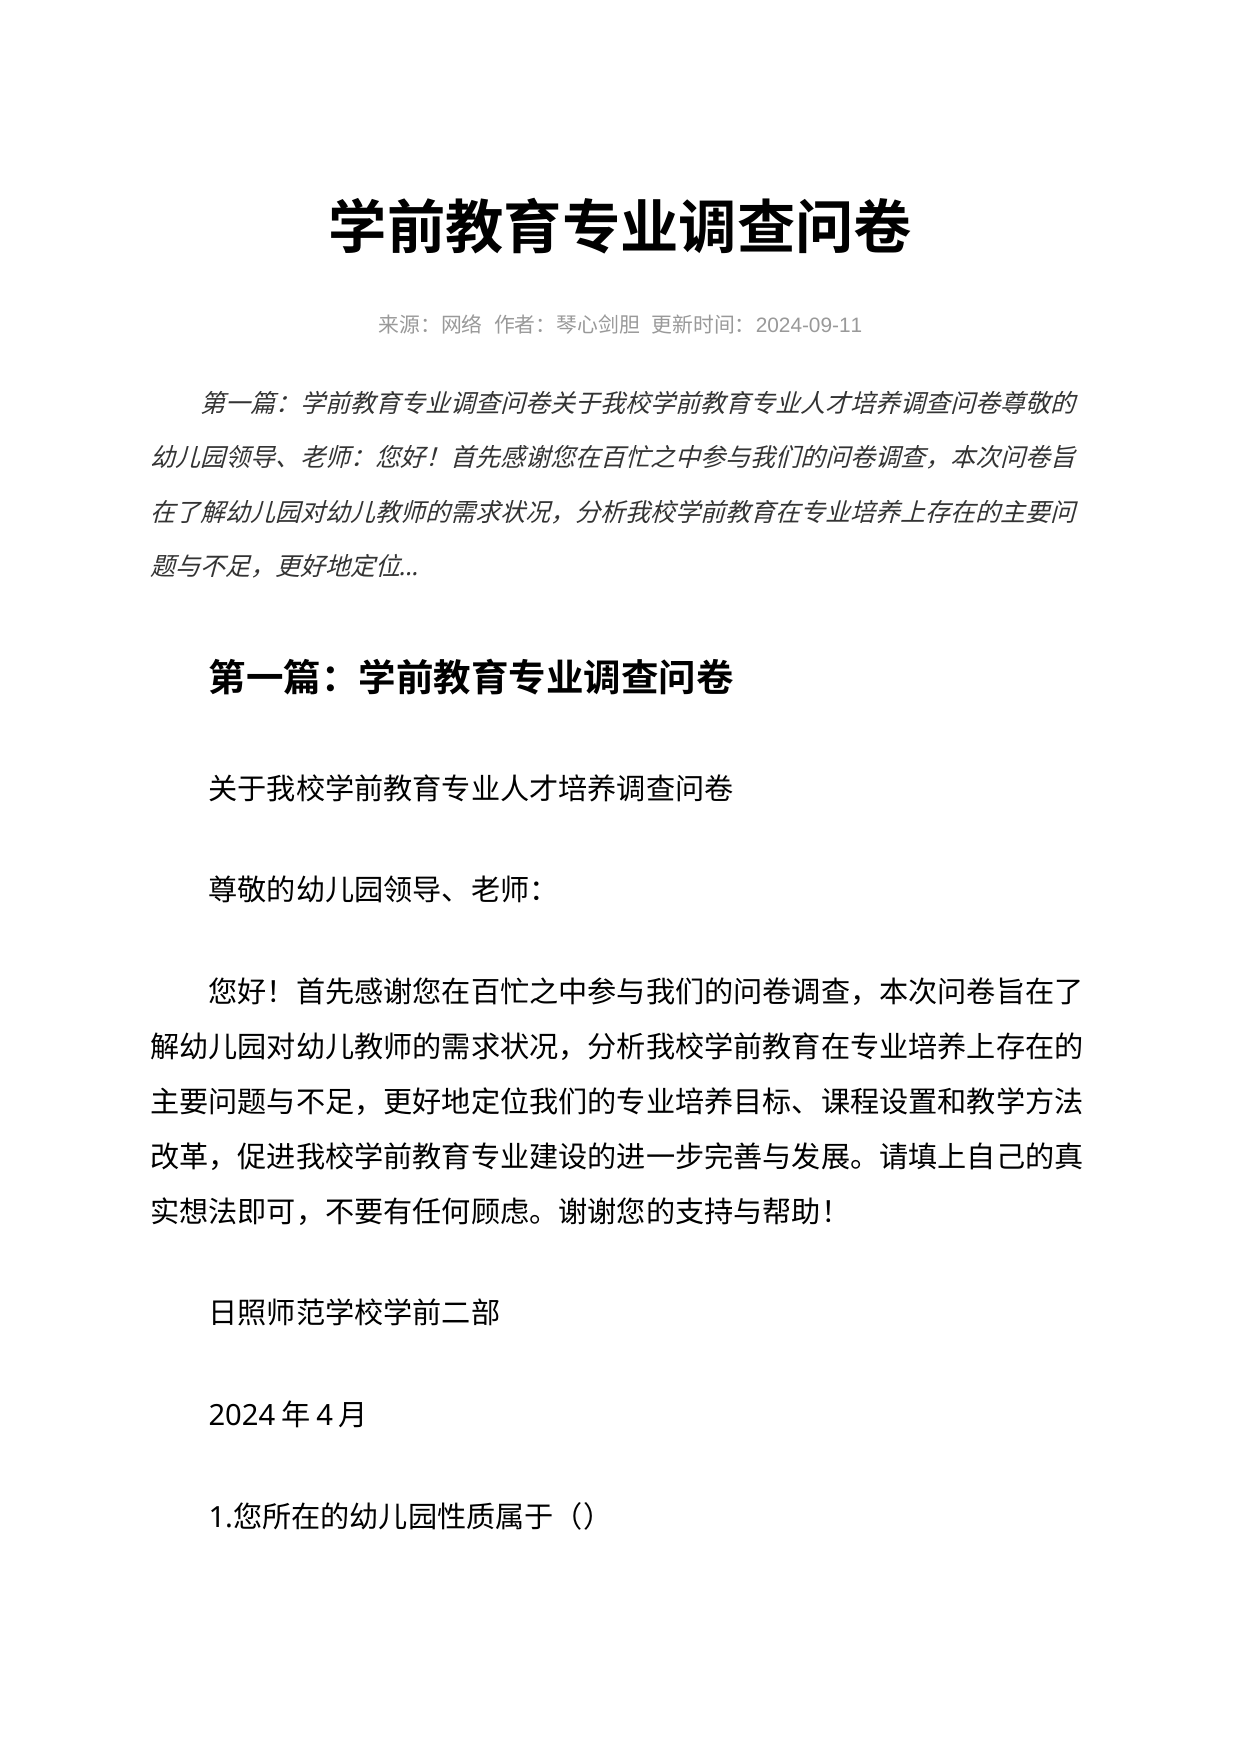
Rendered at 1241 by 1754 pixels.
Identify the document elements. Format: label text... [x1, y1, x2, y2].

text 日照师范学校学前二部 [150, 1290, 1090, 1332]
text 2024年4月 [150, 1392, 1090, 1434]
text 第一篇：学前教育专业调查问卷 [150, 648, 1090, 702]
text 第一篇：学前教育专业调查问卷关于我校学前教育专业人才培养调查问卷尊敬的幼儿园领导、老师：您好！首先感谢您在百忙之中参与我们的问卷调查，本次问卷旨在了解幼儿园对幼儿教师的需求状况，分析我校学前教育在专业培养上存在的主要问题与不足，更好地定位... [150, 383, 1090, 583]
text 1.您所在的幼儿园性质属于（） [150, 1494, 1090, 1536]
text 关于我校学前教育专业人才培养调查问卷 [150, 765, 1090, 807]
text 尊敬的幼儿园领导、老师： [150, 867, 1090, 909]
text 您好！首先感谢您在百忙之中参与我们的问卷调查，本次问卷旨在了解幼儿园对幼儿教师的需求状况，分析我校学前教育在专业培养上存在的主要问题与不足，更好地定位我们的专业培养目标、课程设置和教学方法改革，促进我校学前教育专业建设的进一步完善与发展。请填上自己的真实想法即可，不要有任何顾虑。谢谢您的支持与帮助！ [150, 969, 1090, 1231]
text 来源：网络 作者：琴心剑胆 更新时间：2024-09-11 [150, 313, 1090, 337]
subtitle 学前教育专业调查问卷 [150, 181, 1090, 266]
